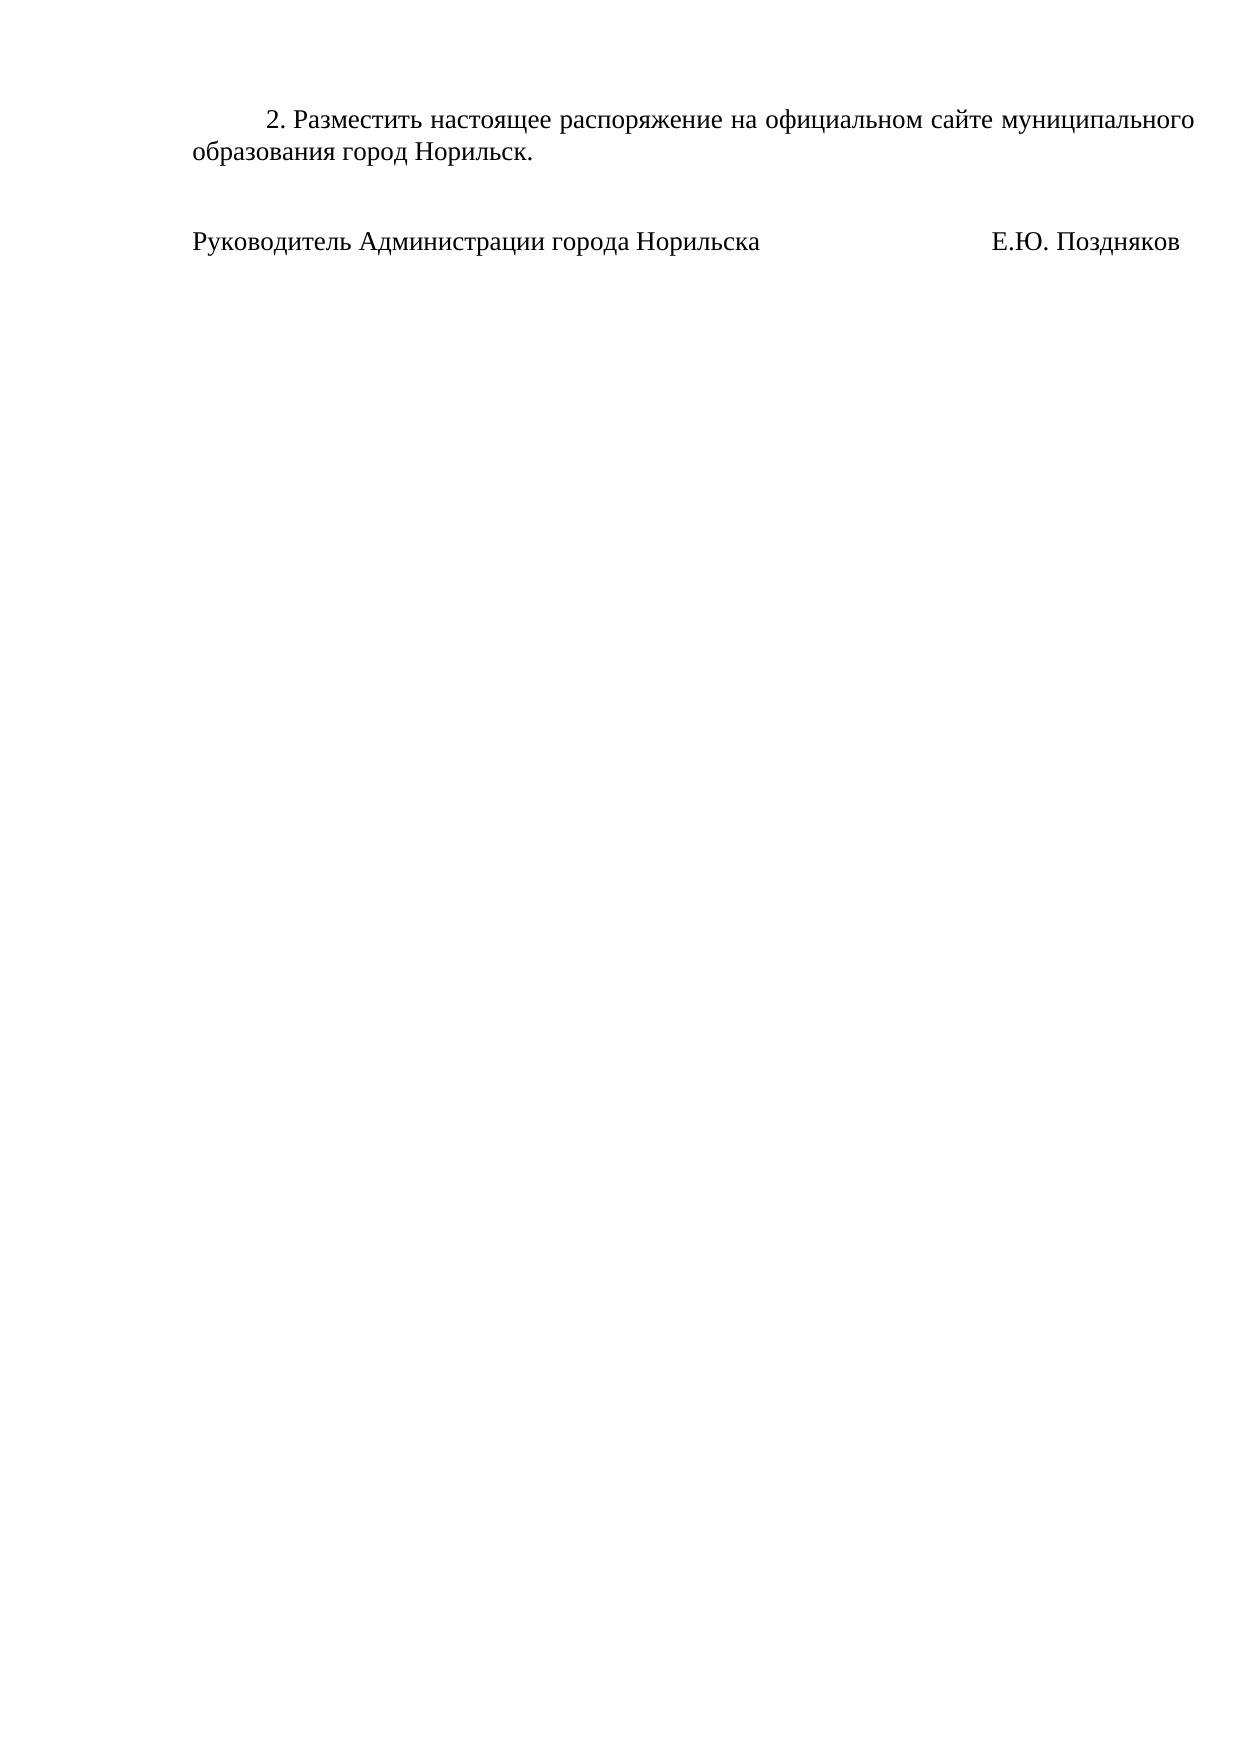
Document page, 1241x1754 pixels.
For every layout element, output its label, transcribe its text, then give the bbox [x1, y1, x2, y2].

text 2. Разместить настоящее распоряжение на официальном сайте муниципального образования город Норильск. [192, 103, 1196, 166]
text Руководитель Администрации города Норильска Е.Ю. Поздняков [192, 225, 1196, 256]
